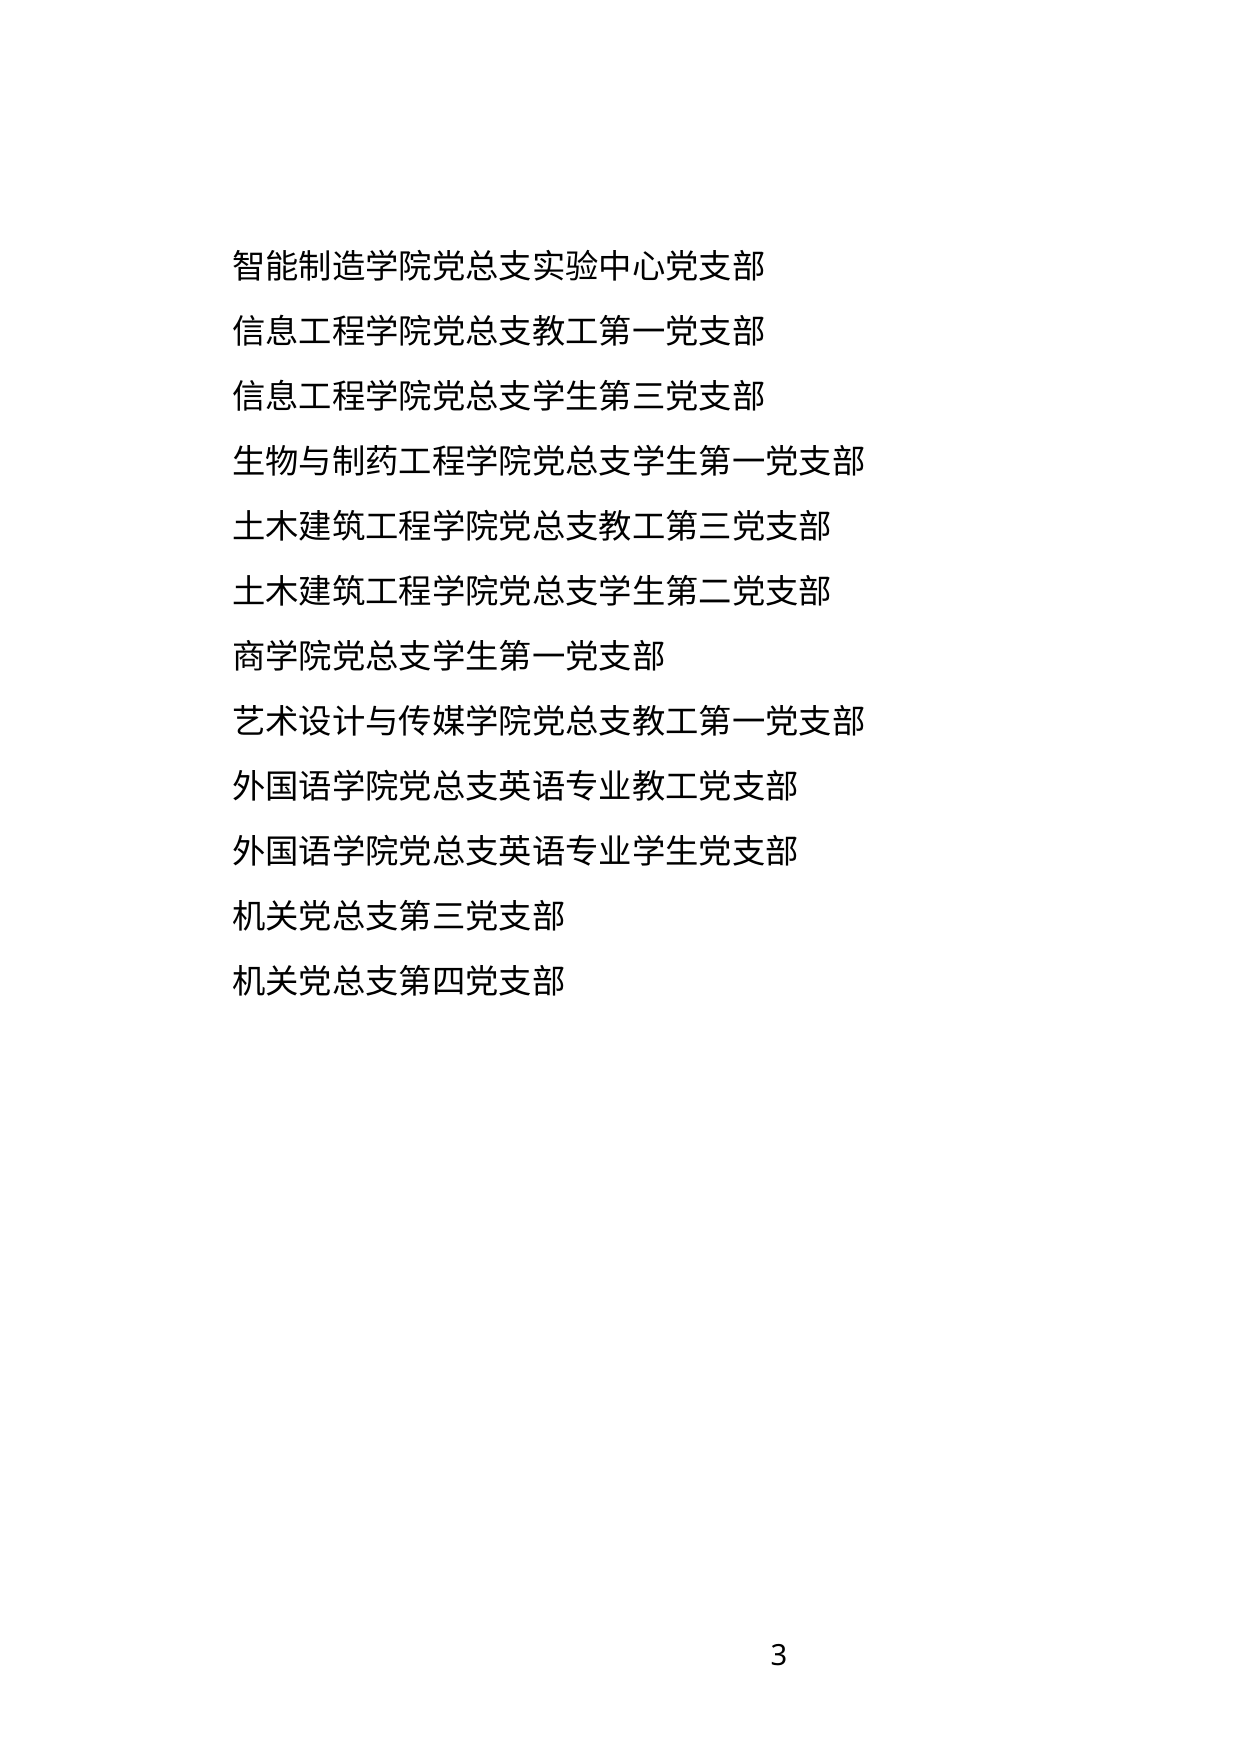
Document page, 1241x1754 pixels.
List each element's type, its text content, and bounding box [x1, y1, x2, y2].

text 艺术设计与传媒学院党总支教工第一党支部 [165, 686, 1075, 751]
text 土木建筑工程学院党总支教工第三党支部 [165, 491, 1075, 556]
text 土木建筑工程学院党总支学生第二党支部 [165, 556, 1075, 621]
text 智能制造学院党总支实验中心党支部 [165, 231, 1075, 296]
text 生物与制药工程学院党总支学生第一党支部 [165, 426, 1075, 491]
text 外国语学院党总支英语专业学生党支部 [165, 816, 1075, 881]
text 机关党总支第三党支部 [165, 881, 1075, 946]
text 信息工程学院党总支学生第三党支部 [165, 361, 1075, 426]
text 商学院党总支学生第一党支部 [165, 621, 1075, 686]
text 机关党总支第四党支部 [165, 946, 1075, 1011]
text 外国语学院党总支英语专业教工党支部 [165, 751, 1075, 816]
text 信息工程学院党总支教工第一党支部 [165, 296, 1075, 361]
